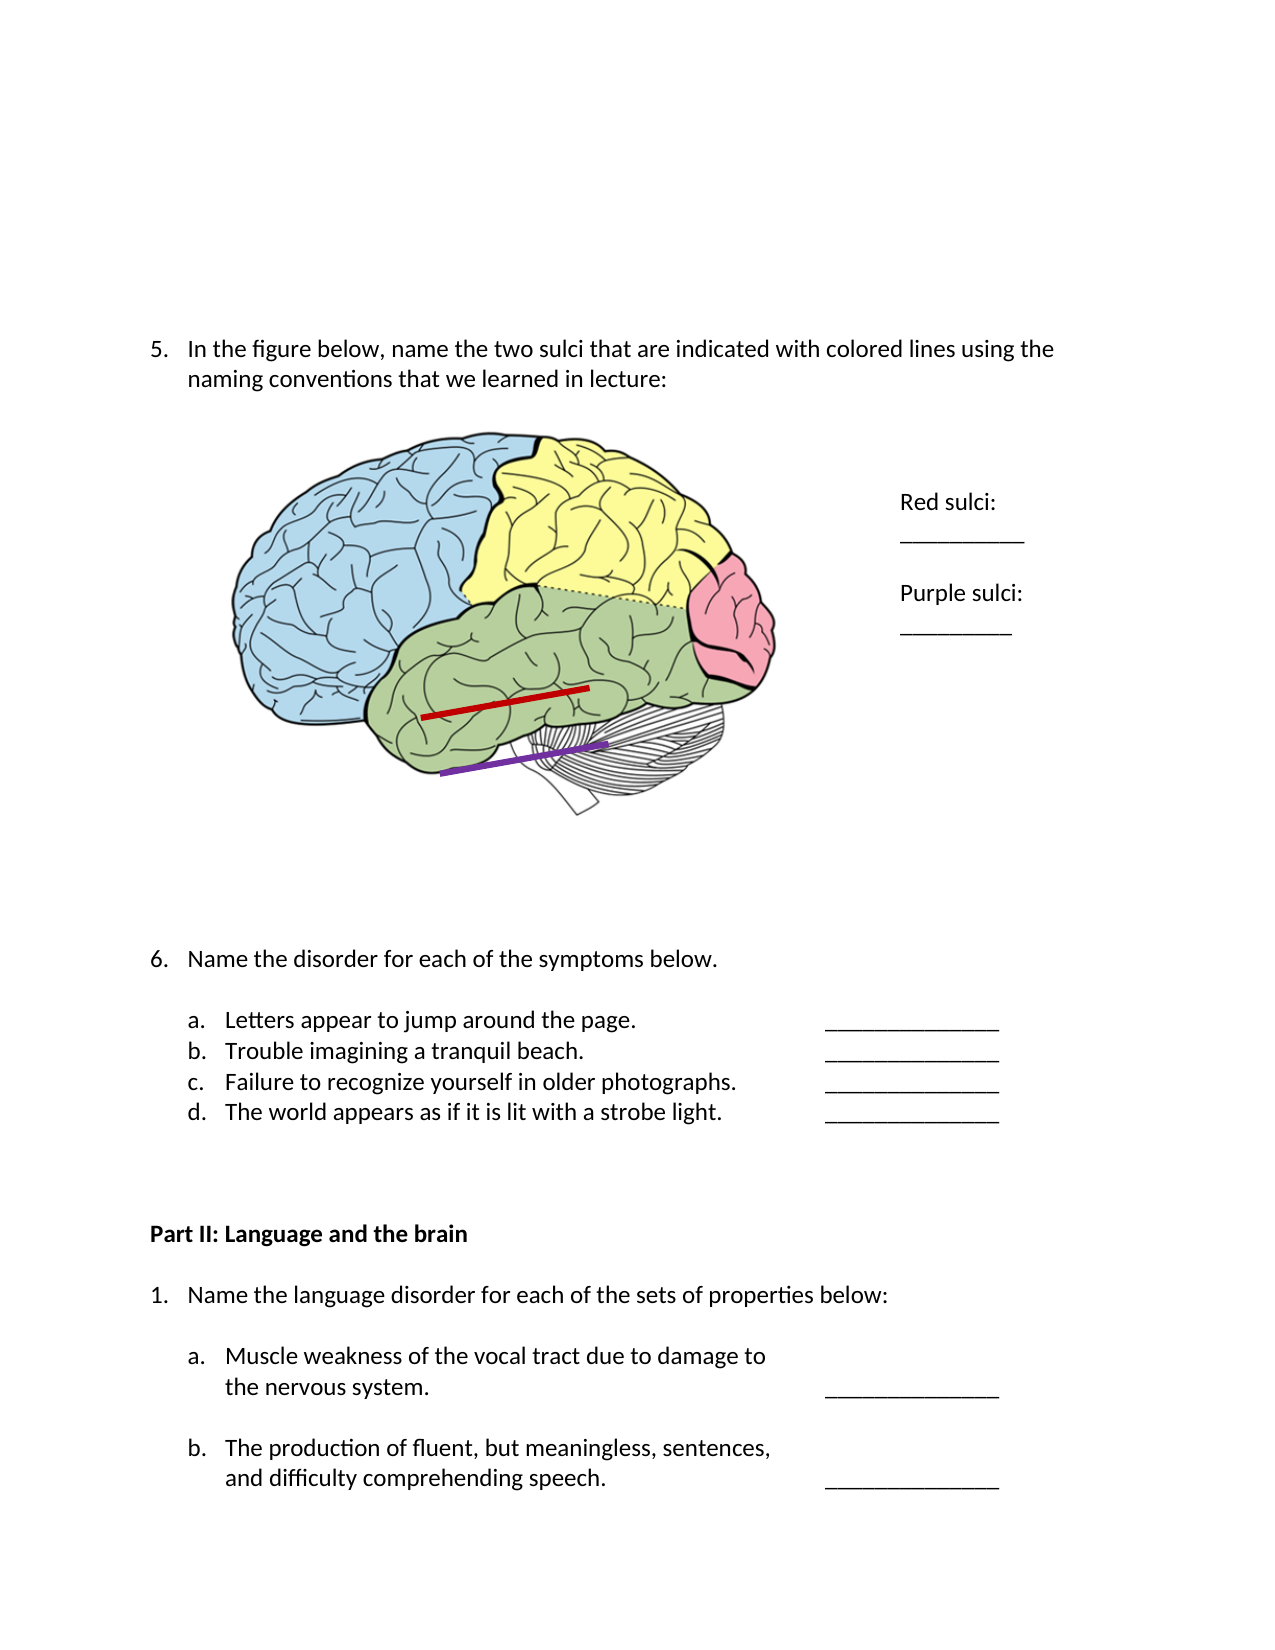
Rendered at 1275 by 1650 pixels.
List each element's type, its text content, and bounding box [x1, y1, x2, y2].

list the nervous system. ______________ [225, 1371, 1125, 1401]
list Trouble imagining a tranquil beach. ______________ [187, 1035, 1125, 1066]
list and difficulty comprehending speech. ______________ [225, 1462, 1125, 1493]
text Purple sulci: _________ [807, 577, 1125, 638]
picture [225, 424, 807, 839]
list Muscle weakness of the vocal tract due to damage to [187, 1340, 1125, 1371]
list In the figure below, name the two sulci that are indicated with colored lines using the naming conventions that we learned in lecture: [150, 333, 1125, 394]
list The world appears as if it is lit with a strobe light. ______________ [187, 1096, 1125, 1127]
list Name the disorder for each of the symptoms below. [150, 943, 1125, 974]
text Red sulci: __________ [807, 486, 1125, 547]
list Failure to recognize yourself in older photographs. ______________ [187, 1066, 1125, 1096]
list The production of fluent, but meaningless, sentences, [187, 1432, 1125, 1462]
list Name the language disorder for each of the sets of properties below: [150, 1279, 1125, 1310]
text Part II: Language and the brain [150, 1218, 1125, 1249]
list Letters appear to jump around the page. ______________ [187, 1004, 1125, 1035]
